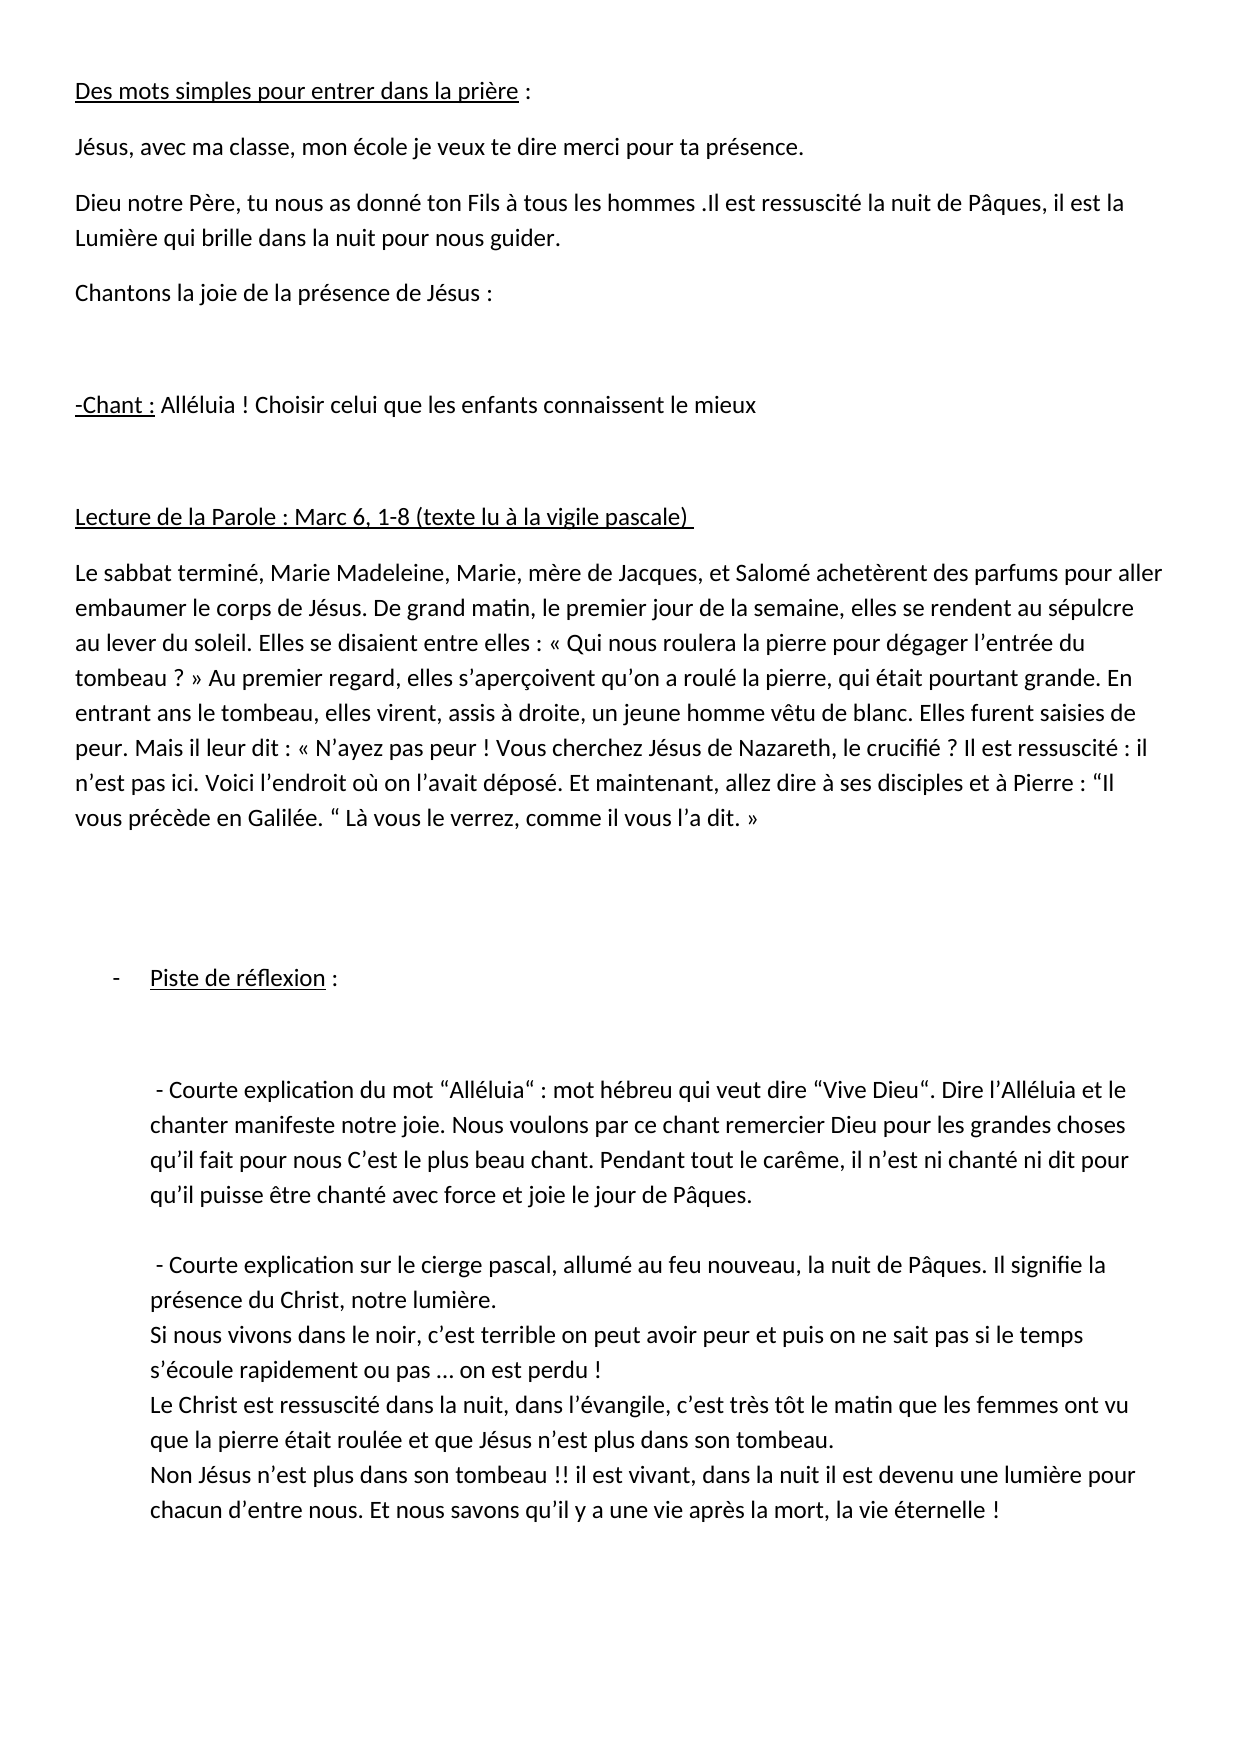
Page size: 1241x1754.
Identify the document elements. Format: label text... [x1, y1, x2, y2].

list Le Christ est ressuscité dans la nuit, dans l’évangile, c’est très tôt le matin que les femmes ont vu que la pierre était roulée et que Jésus n’est plus dans son tombeau. [150, 1389, 1165, 1455]
list Piste de réflexion : [112, 962, 1165, 993]
text -Chant : Alléluia ! Choisir celui que les enfants connaissent le mieux [75, 389, 1165, 420]
text Dieu notre Père, tu nous as donné ton Fils à tous les hommes .Il est ressuscité la nuit de Pâques, il est la Lumière qui brille dans la nuit pour nous guider. [75, 187, 1165, 252]
list Non Jésus n’est plus dans son tombeau !! il est vivant, dans la nuit il est devenu une lumière pour chacun d’entre nous. Et nous savons qu’il y a une vie après la mort, la vie éternelle ! [150, 1459, 1165, 1525]
text Des mots simples pour entrer dans la prière : [75, 75, 1165, 106]
text Jésus, avec ma classe, mon école je veux te dire merci pour ta présence. [75, 131, 1165, 161]
text Chantons la joie de la présence de Jésus : [75, 277, 1165, 308]
text Lecture de la Parole : Marc 6, 1-8 (texte lu à la vigile pascale) [75, 501, 1165, 531]
list Si nous vivons dans le noir, c’est terrible on peut avoir peur et puis on ne sait pas si le temps s’écoule rapidement ou pas … on est perdu ! [150, 1319, 1165, 1385]
list - Courte explication sur le cierge pascal, allumé au feu nouveau, la nuit de Pâques. Il signifie la présence du Christ, notre lumière. [150, 1249, 1165, 1315]
text Le sabbat terminé, Marie Madeleine, Marie, mère de Jacques, et Salomé achetèrent des parfums pour aller embaumer le corps de Jésus. De grand matin, le premier jour de la semaine, elles se rendent au sépulcre au lever du soleil. Elles se disaient entre elles : « Qui nous roulera la pierre pour dégager l’entrée du tombeau ? » Au premier regard, elles s’aperçoivent qu’on a roulé la pierre, qui était pourtant grande. En entrant ans le tombeau, elles virent, assis à droite, un jeune homme vêtu de blanc. Elles furent saisies de peur. Mais il leur dit : « N’ayez pas peur ! Vous cherchez Jésus de Nazareth, le crucifié ? Il est ressuscité : il n’est pas ici. Voici l’endroit où on l’avait déposé. Et maintenant, allez dire à ses disciples et à Pierre : “Il vous précède en Galilée. “ Là vous le verrez, comme il vous l’a dit. » [75, 557, 1165, 832]
list - Courte explication du mot “Alléluia“ : mot hébreu qui veut dire “Vive Dieu“. Dire l’Alléluia et le chanter manifeste notre joie. Nous voulons par ce chant remercier Dieu pour les grandes choses qu’il fait pour nous C’est le plus beau chant. Pendant tout le carême, il n’est ni chanté ni dit pour qu’il puisse être chanté avec force et joie le jour de Pâques. [150, 1074, 1165, 1210]
